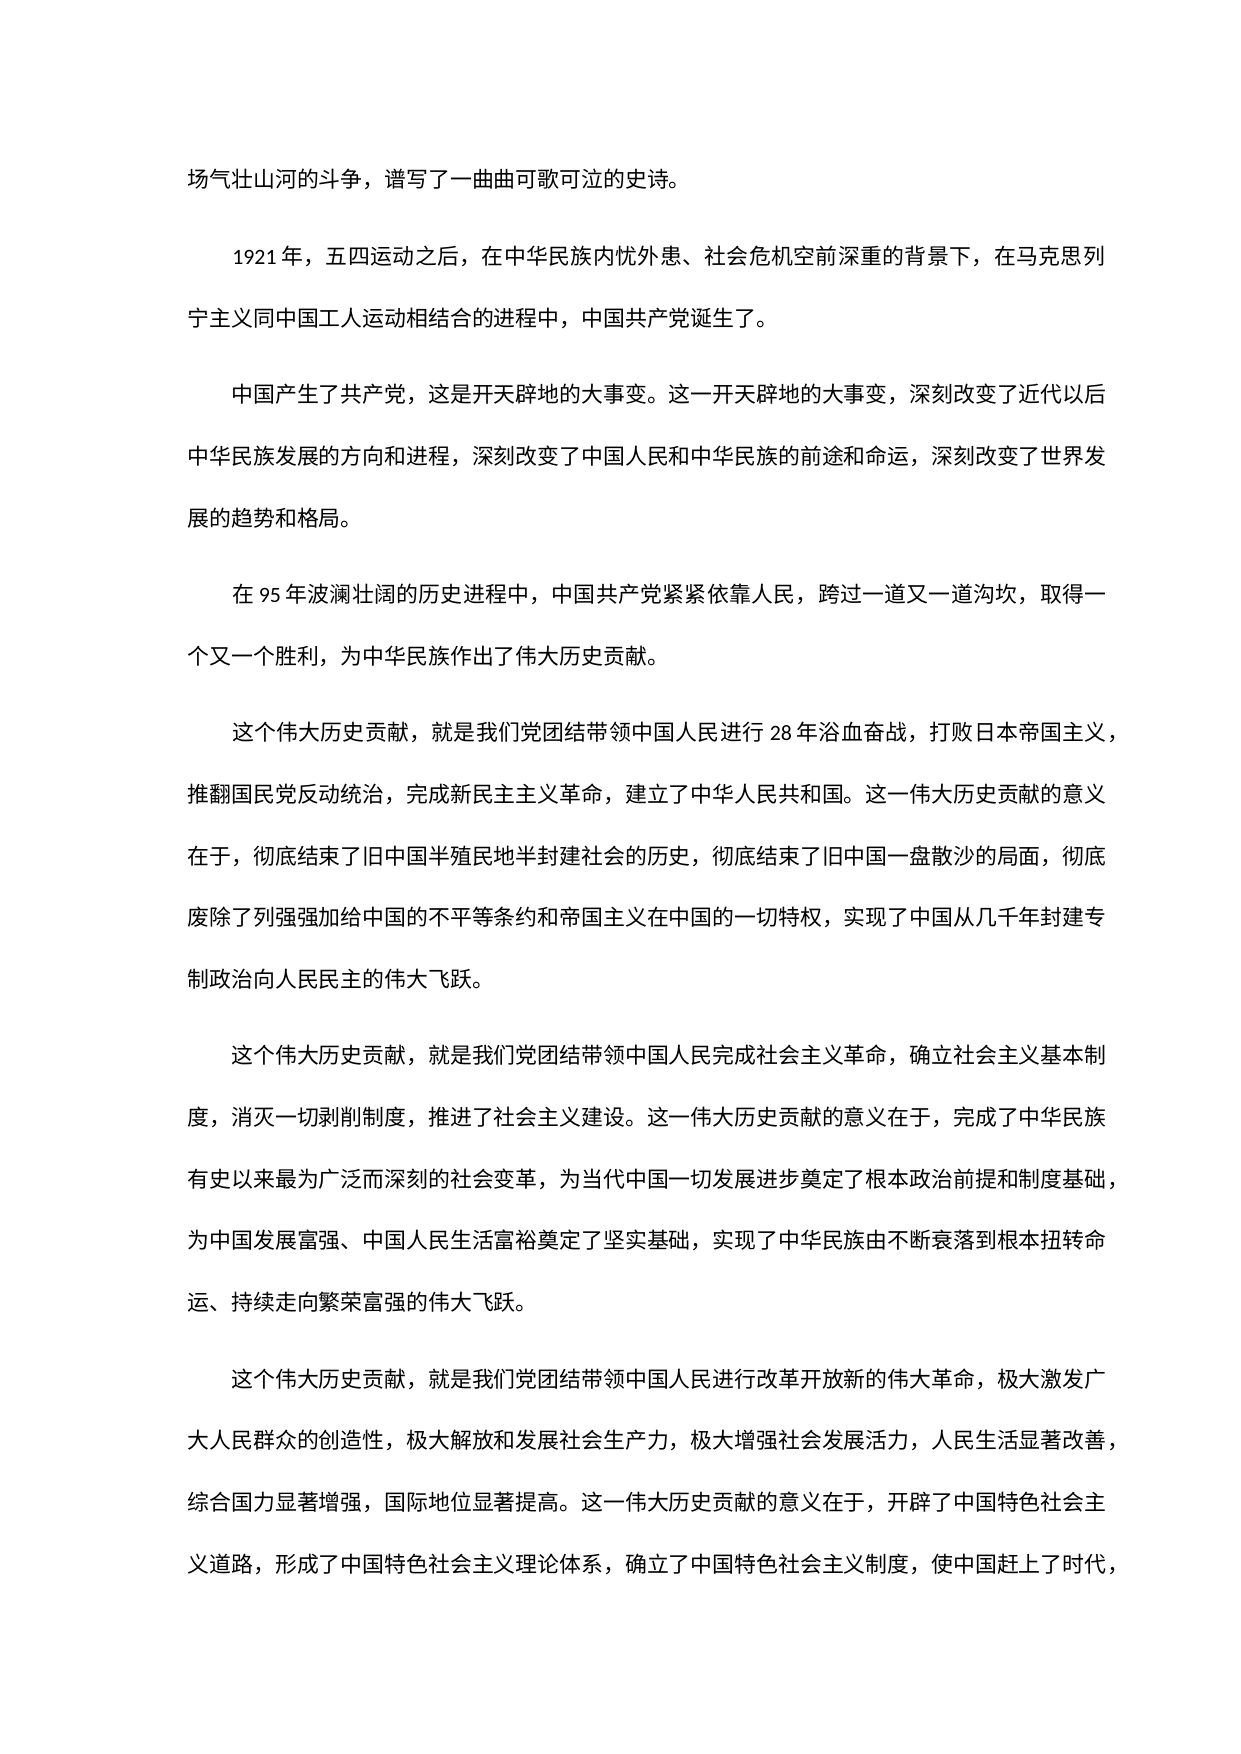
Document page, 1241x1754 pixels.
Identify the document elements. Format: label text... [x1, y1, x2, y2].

text 这个伟大历史贡献，就是我们党团结带领中国人民完成社会主义革命，确立社会主义基本制度，消灭一切剥削制度，推进了社会主义建设。这一伟大历史贡献的意义在于，完成了中华民族有史以来最为广泛而深刻的社会变革，为当代中国一切发展进步奠定了根本政治前提和制度基础，为中国发展富强、中国人民生活富裕奠定了坚实基础，实现了中华民族由不断衰落到根本扭转命运、持续走向繁荣富强的伟大飞跃。 [187, 1038, 1107, 1317]
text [187, 1361, 1107, 1579]
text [187, 162, 1107, 194]
text 1921年，五四运动之后，在中华民族内忧外患、社会危机空前深重的背景下，在马克思列宁主义同中国工人运动相结合的进程中，中国共产党诞生了。 [187, 238, 1107, 333]
text 这个伟大历史贡献，就是我们党团结带领中国人民进行28年浴血奋战，打败日本帝国主义，推翻国民党反动统治，完成新民主主义革命，建立了中华人民共和国。这一伟大历史贡献的意义在于，彻底结束了旧中国半殖民地半封建社会的历史，彻底结束了旧中国一盘散沙的局面，彻底废除了列强强加给中国的不平等条约和帝国主义在中国的一切特权，实现了中国从几千年封建专制政治向人民民主的伟大飞跃。 [187, 715, 1107, 994]
text 中国产生了共产党，这是开天辟地的大事变。这一开天辟地的大事变，深刻改变了近代以后中华民族发展的方向和进程，深刻改变了中国人民和中华民族的前途和命运，深刻改变了世界发展的趋势和格局。 [187, 377, 1107, 533]
text 在95年波澜壮阔的历史进程中，中国共产党紧紧依靠人民，跨过一道又一道沟坎，取得一个又一个胜利，为中华民族作出了伟大历史贡献。 [187, 577, 1107, 671]
